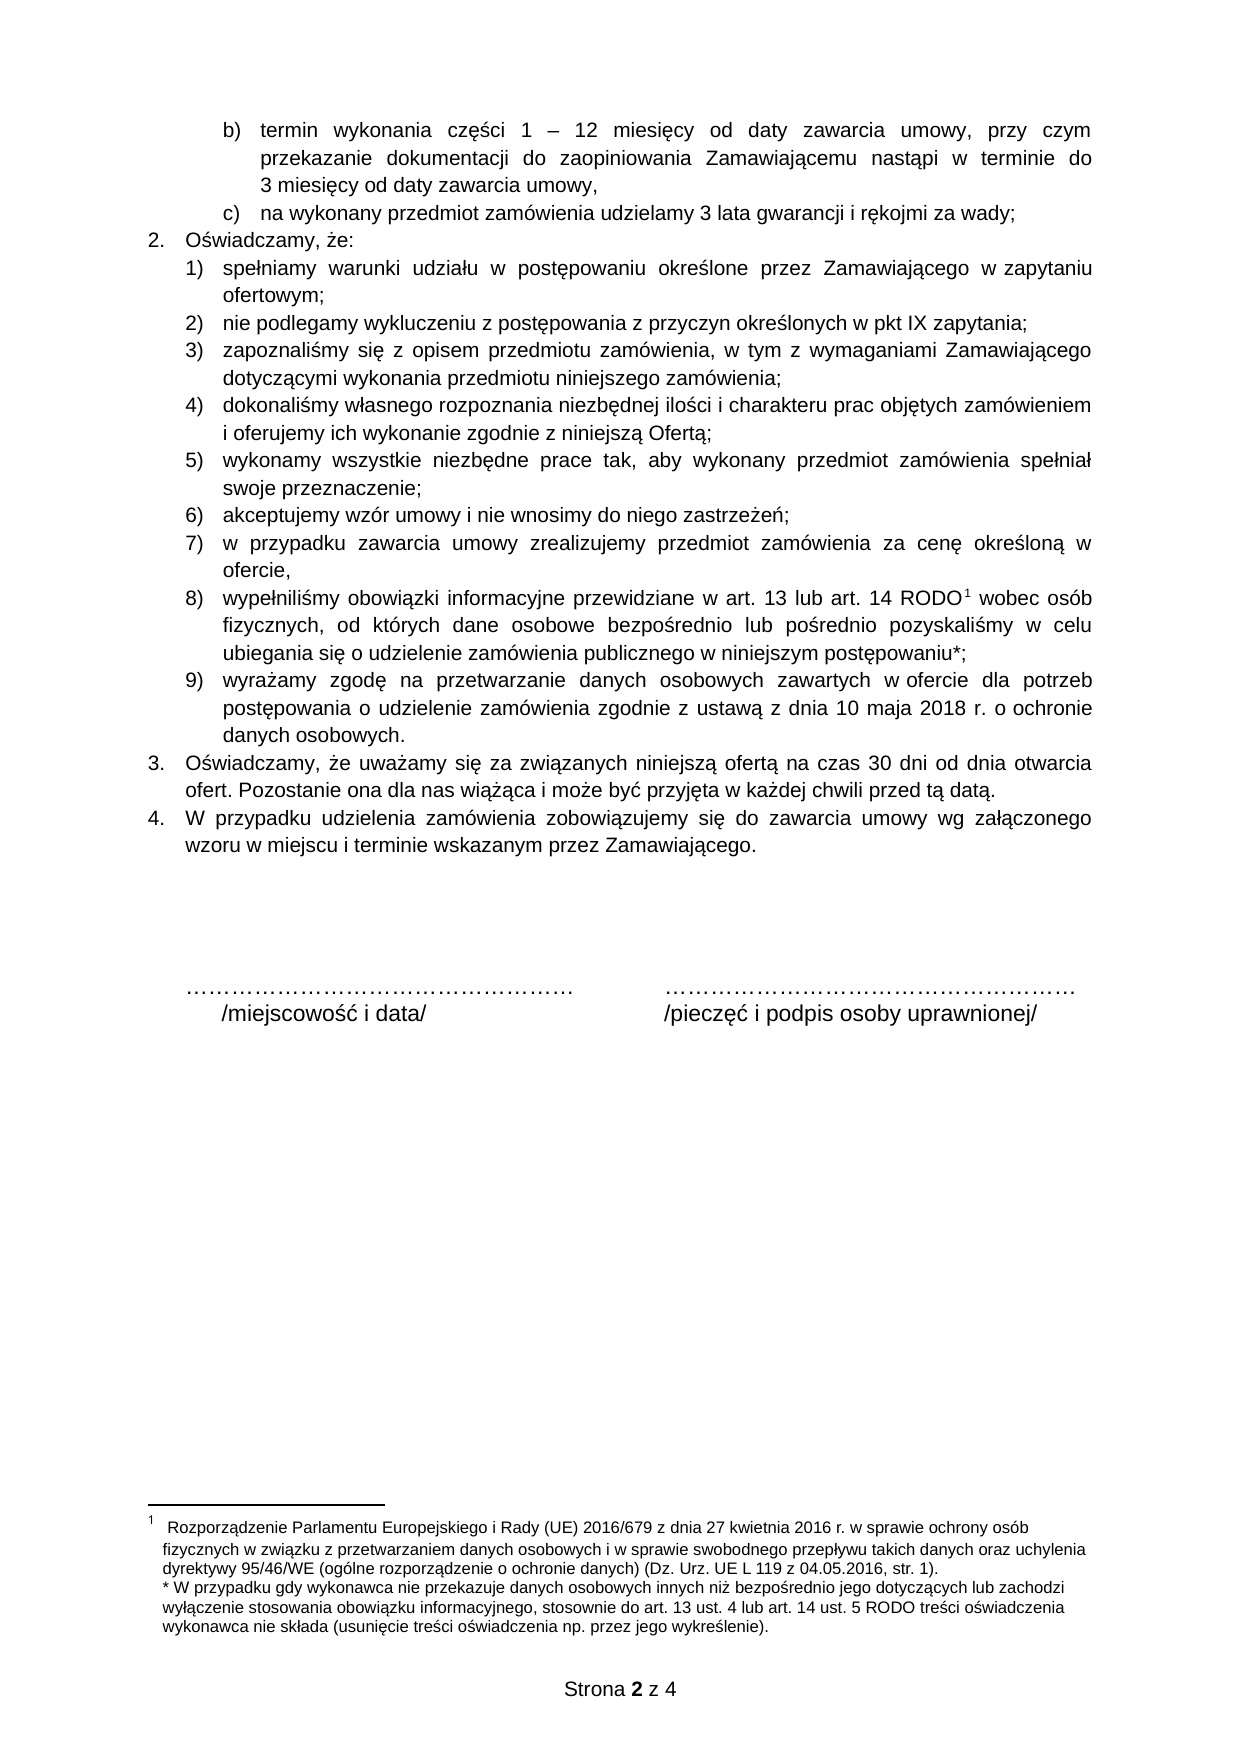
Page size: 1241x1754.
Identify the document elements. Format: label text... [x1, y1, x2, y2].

list wykonamy wszystkie niezbędne prace tak, aby wykonany przedmiot zamówienia spełniał swoje przeznaczenie; [185, 448, 1093, 500]
list w przypadku zawarcia umowy zrealizujemy przedmiot zamówienia za cenę określoną w ofercie, [185, 531, 1093, 582]
list Oświadczamy, że: [148, 228, 1093, 252]
text …………………………………………… ……………………………………………… [185, 973, 1093, 999]
list W przypadku udzielenia zamówienia zobowiązujemy się do zawarcia umowy wg załączonego wzoru w miejscu i terminie wskazanym przez Zamawiającego. [148, 806, 1093, 857]
list nie podlegamy wykluczeniu z postępowania z przyczyn określonych w pkt IX zapytania; [185, 311, 1093, 335]
list spełniamy warunki udziału w postępowaniu określone przez Zamawiającego w zapytaniu ofertowym; [185, 256, 1093, 307]
list Oświadczamy, że uważamy się za związanych niniejszą ofertą na czas 30 dni od dnia otwarcia ofert. Pozostanie ona dla nas wiążąca i może być przyjęta w każdej chwili przed tą datą. [148, 751, 1093, 802]
list wyrażamy zgodę na przetwarzanie danych osobowych zawartych w ofercie dla potrzeb postępowania o udzielenie zamówienia zgodnie z ustawą z dnia 10 maja 2018 r. o ochronie danych osobowych. [185, 668, 1093, 747]
list dokonaliśmy własnego rozpoznania niezbędnej ilości i charakteru prac objętych zamówieniem i oferujemy ich wykonanie zgodnie z niniejszą Ofertą; [185, 393, 1093, 445]
list zapoznaliśmy się z opisem przedmiotu zamówienia, w tym z wymaganiami Zamawiającego dotyczącymi wykonania przedmiotu niniejszego zamówienia; [185, 338, 1093, 390]
list akceptujemy wzór umowy i nie wnosimy do niego zastrzeżeń; [185, 503, 1093, 527]
list wypełniliśmy obowiązki informacyjne przewidziane w art. 13 lub art. 14 RODO wobec osób fizycznych, od których dane osobowe bezpośrednio lub pośrednio pozyskaliśmy w celu ubiegania się o udzielenie zamówienia publicznego w niniejszym postępowaniu*; [185, 586, 1093, 665]
list na wykonany przedmiot zamówienia udzielamy 3 lata gwarancji i rękojmi za wady; [223, 201, 1093, 225]
text /miejscowość i data/ /pieczęć i podpis osoby uprawnionej/ [221, 999, 1093, 1026]
